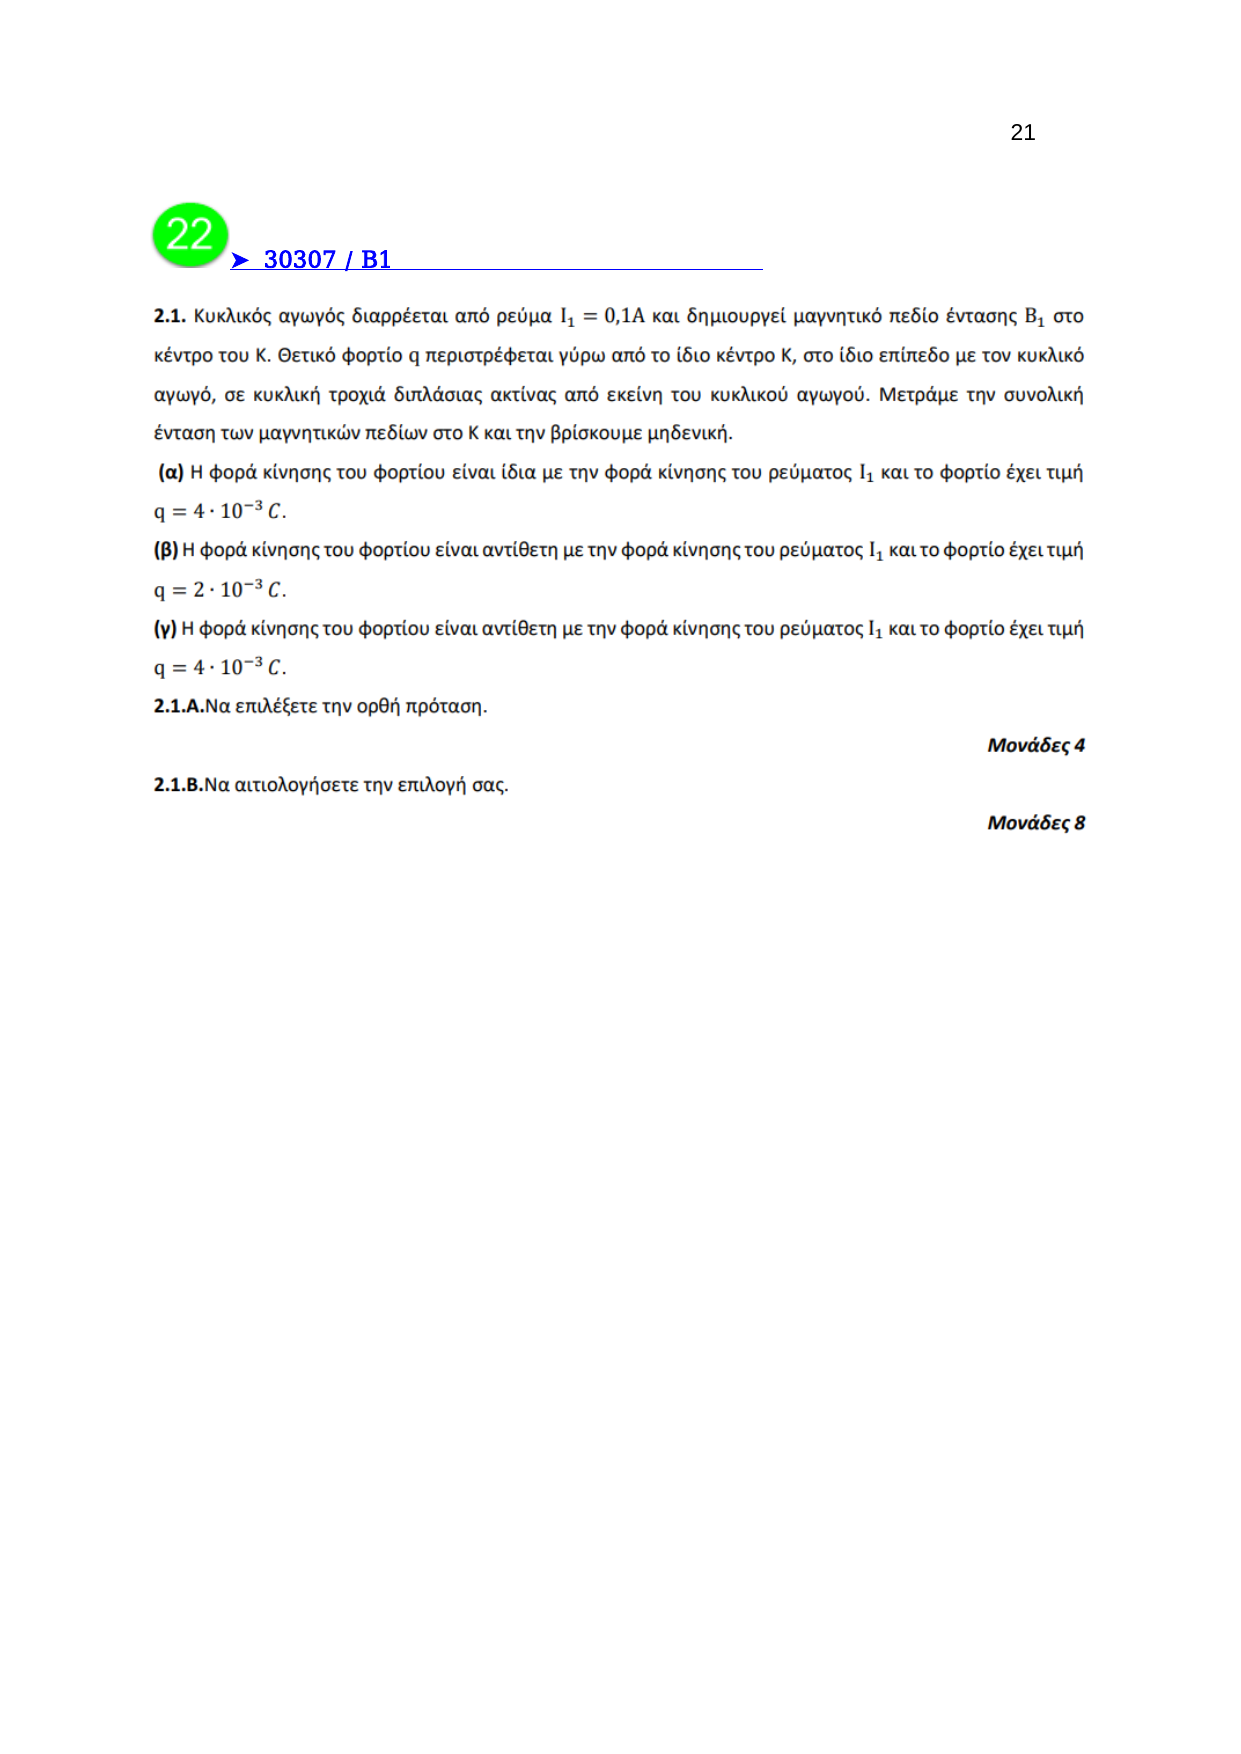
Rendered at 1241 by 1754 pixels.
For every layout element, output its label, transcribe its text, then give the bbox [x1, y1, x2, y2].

picture [150, 200, 230, 268]
text ➤ 30307 / B1 [150, 200, 1090, 272]
picture [150, 298, 1091, 841]
